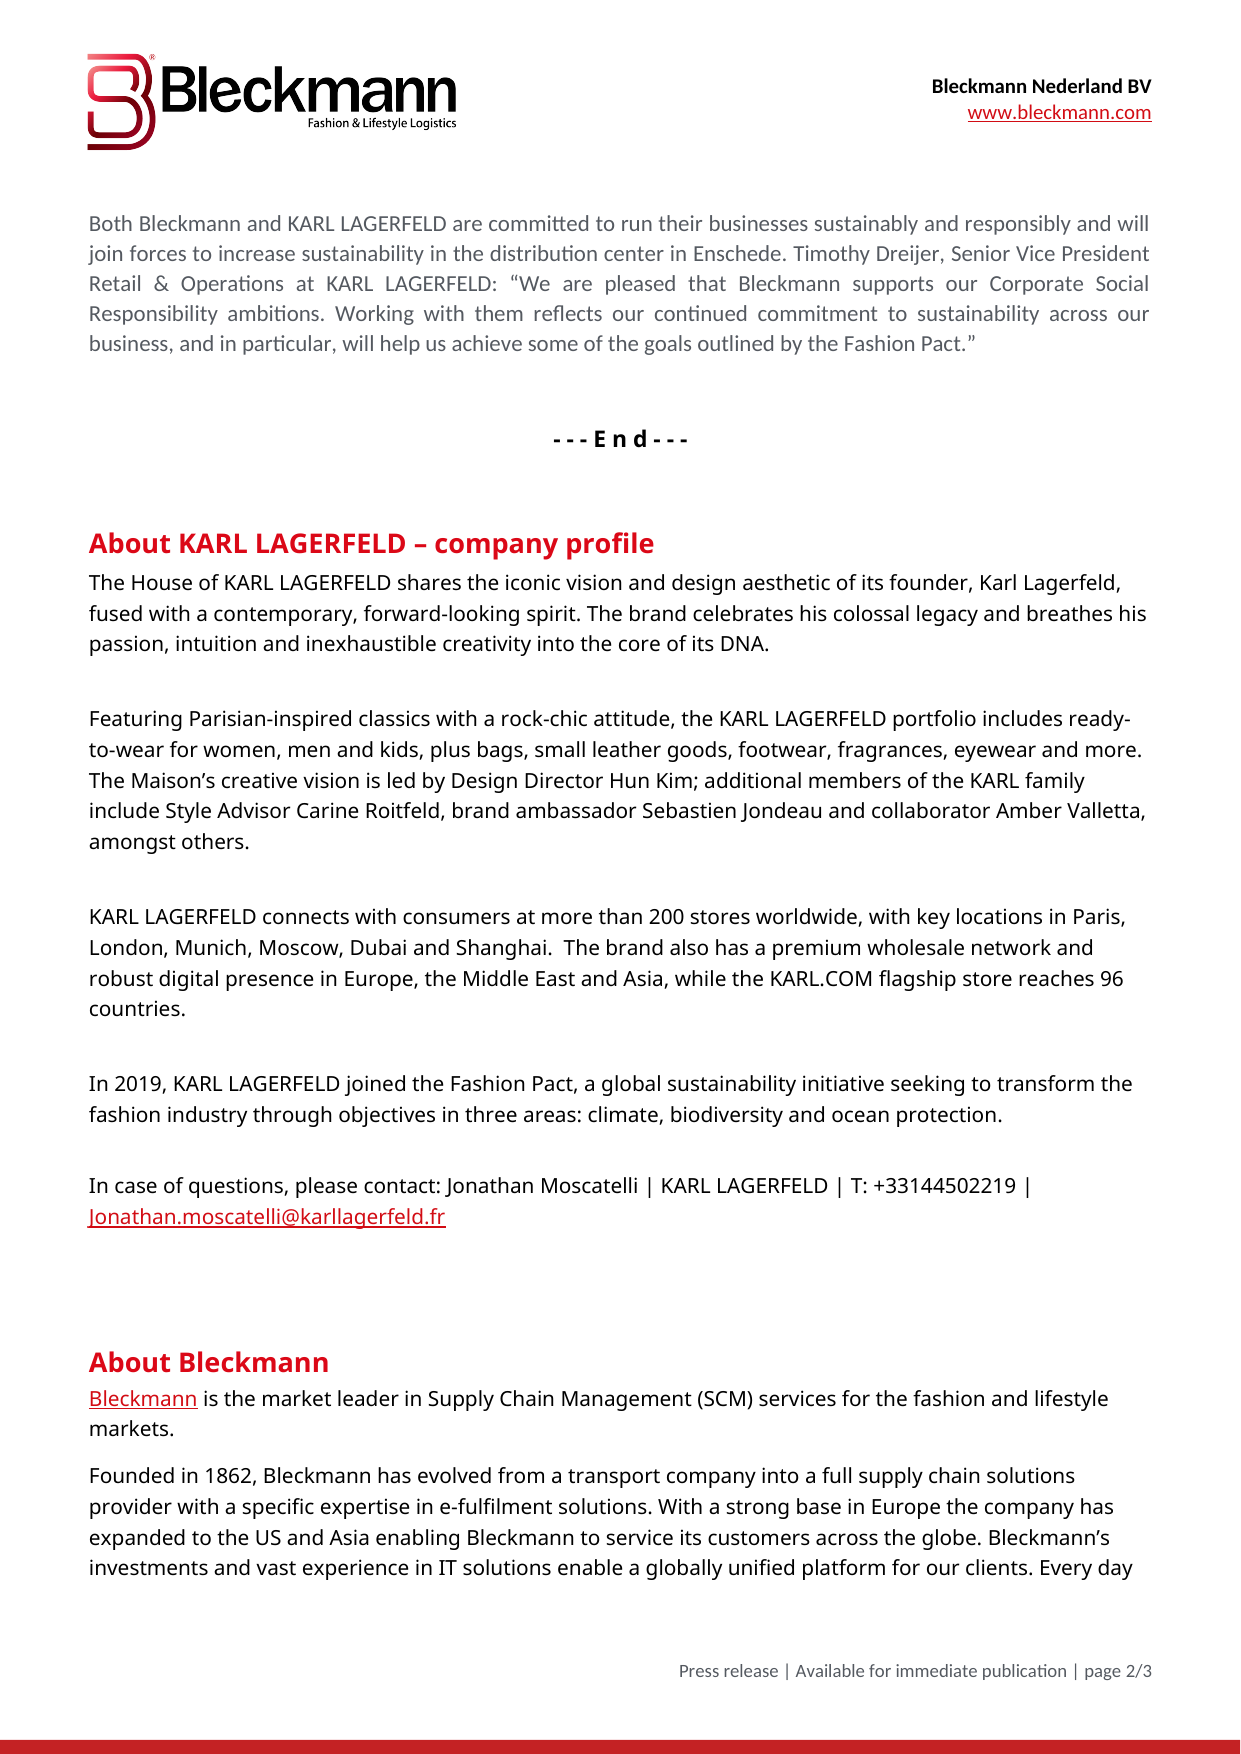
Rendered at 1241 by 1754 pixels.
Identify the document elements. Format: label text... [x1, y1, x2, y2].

subtitle Featuring Parisian-inspired classics with a rock-chic attitude, the KARL LAGERFELD portfolio includes ready-to-wear for women, men and kids, plus bags, small leather goods, footwear, fragrances, eyewear and more. The Maison’s creative vision is led by Design Director Hun Kim; additional members of the KARL family include Style Advisor Carine Roitfeld, brand ambassador Sebastien Jondeau and collaborator Amber Valletta, amongst others. [89, 704, 1152, 895]
picture [48, 15, 495, 189]
subtitle About KARL LAGERFELD – company profile [89, 524, 1152, 561]
subtitle KARL LAGERFELD connects with consumers at more than 200 stores worldwide, with key locations in Paris, London, Munich, Moscow, Dubai and Shanghai. The brand also has a premium wholesale network and robust digital presence in Europe, the Middle East and Asia, while the KARL.COM flagship store reaches 96 countries. [89, 902, 1152, 1062]
text Both Bleckmann and KARL LAGERFELD are committed to run their businesses sustainably and responsibly and will join forces to increase sustainability in the distribution center in Enschede. Timothy Dreijer, Senior Vice President Retail & Operations at KARL LAGERFELD: “We are pleased that Bleckmann supports our Corporate Social Responsibility ambitions. Working with them reflects our continued commitment to sustainability across our business, and in particular, will help us achieve some of the goals outlined by the Fashion Pact.” [89, 209, 1152, 357]
subtitle In 2019, KARL LAGERFELD joined the Fashion Pact, a global sustainability initiative seeking to transform the fashion industry through objectives in three areas: climate, biodiversity and ocean protection. [89, 1069, 1152, 1168]
subtitle The House of KARL LAGERFELD shares the iconic vision and design aesthetic of its founder, Karl Lagerfeld, fused with a contemporary, forward-looking spirit. The brand celebrates his colossal legacy and breathes his passion, intuition and inexhaustible creativity into the core of its DNA. [89, 568, 1152, 697]
subtitle About Bleckmann [89, 1344, 1152, 1381]
text In case of questions, please contact: Jonathan Moscatelli | KARL LAGERFELD | T: +33144502219 | Jonathan.moscatelli@karllagerfeld.fr [89, 1171, 1152, 1230]
text Bleckmann is the market leader in Supply Chain Management (SCM) services for the fashion and lifestyle markets. [89, 1384, 1152, 1443]
text - - - E n d - - - [89, 423, 1152, 454]
